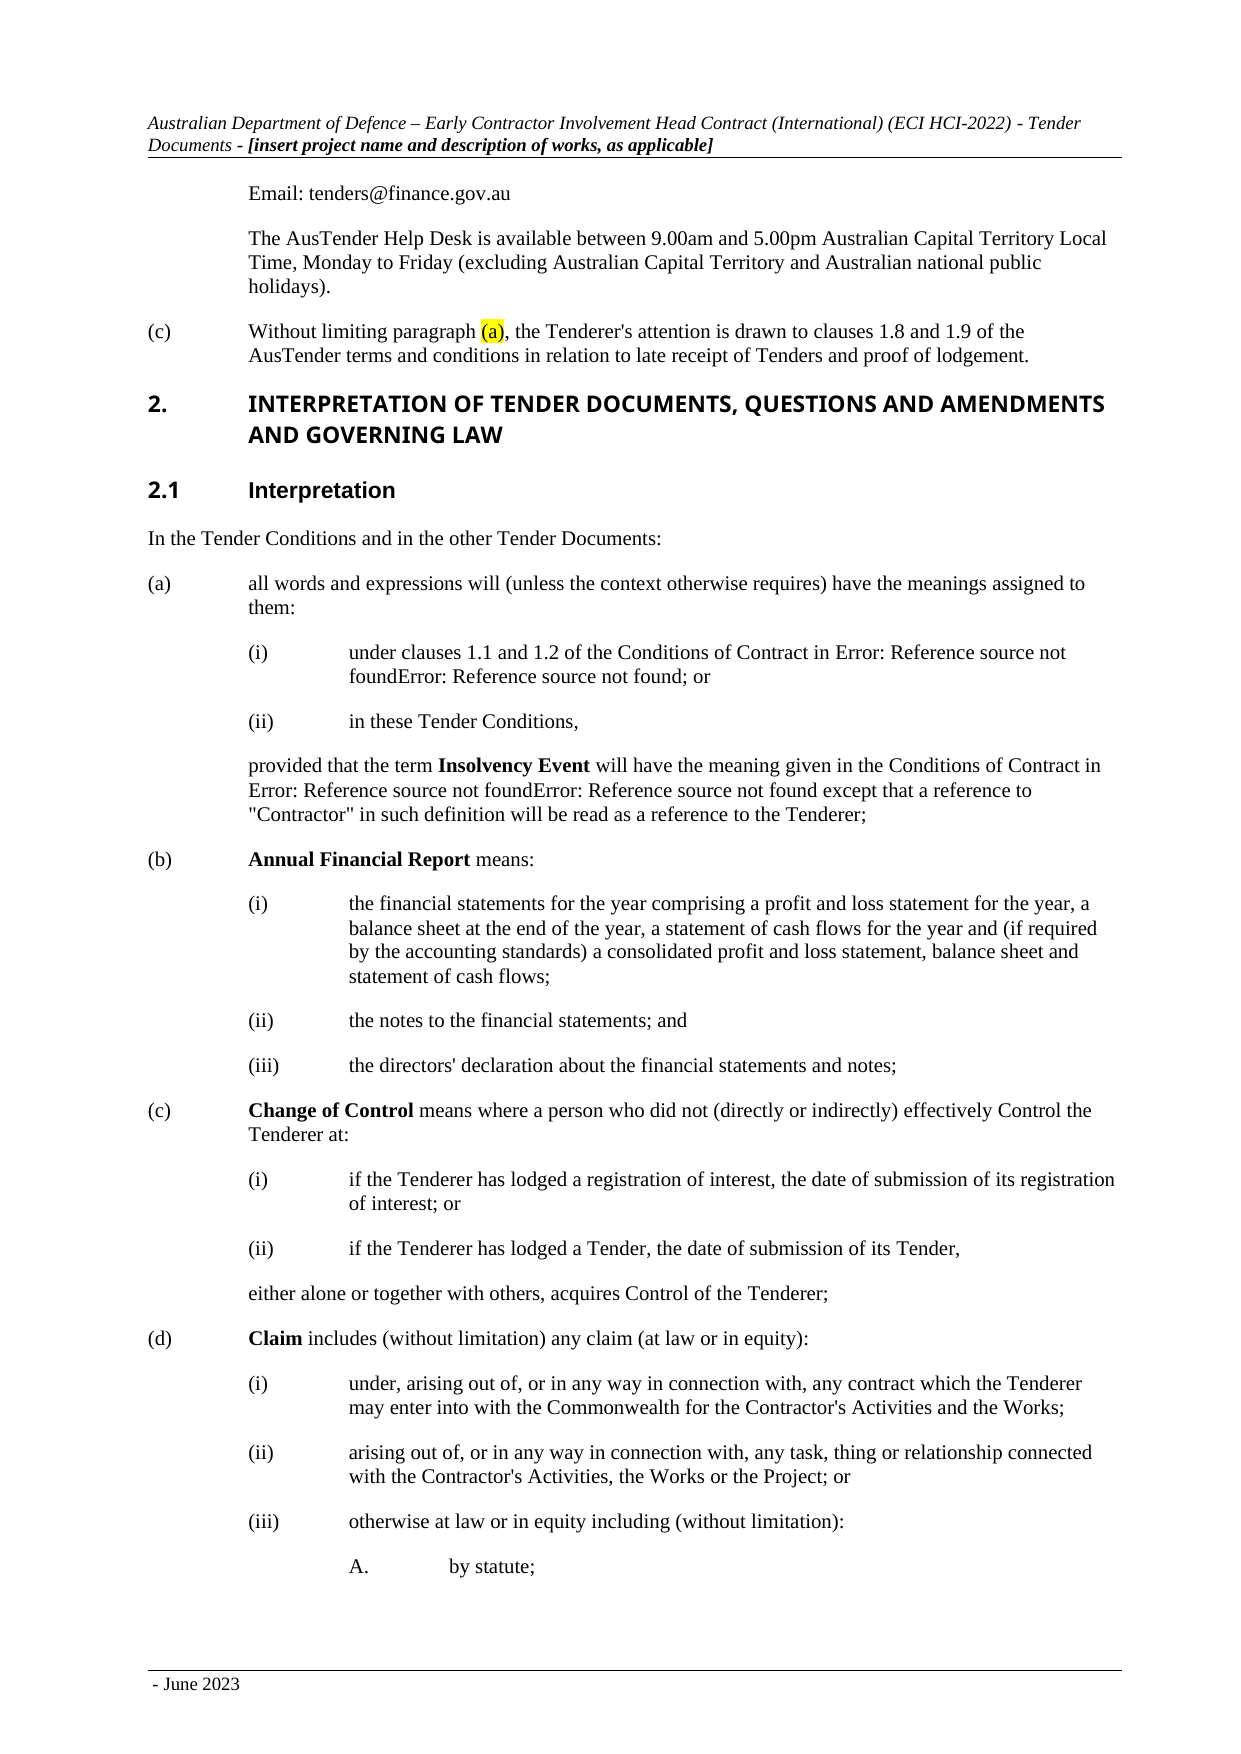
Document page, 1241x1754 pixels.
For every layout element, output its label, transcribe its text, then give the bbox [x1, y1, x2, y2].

text The AusTender Help Desk is available between 9.00am and 5.00pm Australian Capital Territory Local Time, Monday to Friday (excluding Australian Capital Territory and Australian national public holidays). [248, 226, 1122, 298]
text Change of Control means where a person who did not (directly or indirectly) effectively Control the Tenderer at: [148, 1098, 1122, 1146]
text if the Tenderer has lodged a registration of interest, the date of submission of its registration of interest; or [248, 1167, 1122, 1215]
text the directors' declaration about the financial statements and notes; [248, 1053, 1122, 1077]
text Claim includes (without limitation) any claim (at law or in equity): [148, 1326, 1122, 1350]
subtitle Without limiting paragraph (a), the Tenderer's attention is drawn to clauses 1.8 and 1.9 of the AusTender terms and conditions in relation to late receipt of Tenders and proof of lodgement. [148, 319, 1122, 367]
text if the Tenderer has lodged a Tender, the date of submission of its Tender, [248, 1236, 1122, 1260]
text Email: tenders@finance.gov.au [248, 181, 1122, 205]
subtitle Interpretation OF TENDER DOCUMENTS, QUESTIONS AND AMENDMENTS AND GOVERNING LAW [148, 388, 1122, 451]
text arising out of, or in any way in connection with, any task, thing or relationship connected with the Contractor's Activities, the Works or the Project; or [248, 1440, 1122, 1488]
text the financial statements for the year comprising a profit and loss statement for the year, a balance sheet at the end of the year, a statement of cash flows for the year and (if required by the accounting standards) a consolidated profit and loss statement, balance sheet and statement of cash flows; [248, 891, 1122, 988]
text in these Tender Conditions, [248, 708, 1122, 733]
text the notes to the financial statements; and [248, 1008, 1122, 1032]
text under, arising out of, or in any way in connection with, any contract which the Tenderer may enter into with the Commonwealth for the Contractor's Activities and the Works; [248, 1371, 1122, 1419]
text Annual Financial Report means: [148, 846, 1122, 871]
text by statute; [348, 1554, 1122, 1578]
list either alone or together with others, acquires Control of the Tenderer; [248, 1281, 1122, 1305]
text all words and expressions will (unless the context otherwise requires) have the meanings assigned to them: [148, 571, 1122, 619]
text otherwise at law or in equity including (without limitation): [248, 1509, 1122, 1533]
text In the Tender Conditions and in the other Tender Documents: [148, 526, 1122, 550]
subtitle Interpretation [148, 474, 1122, 505]
